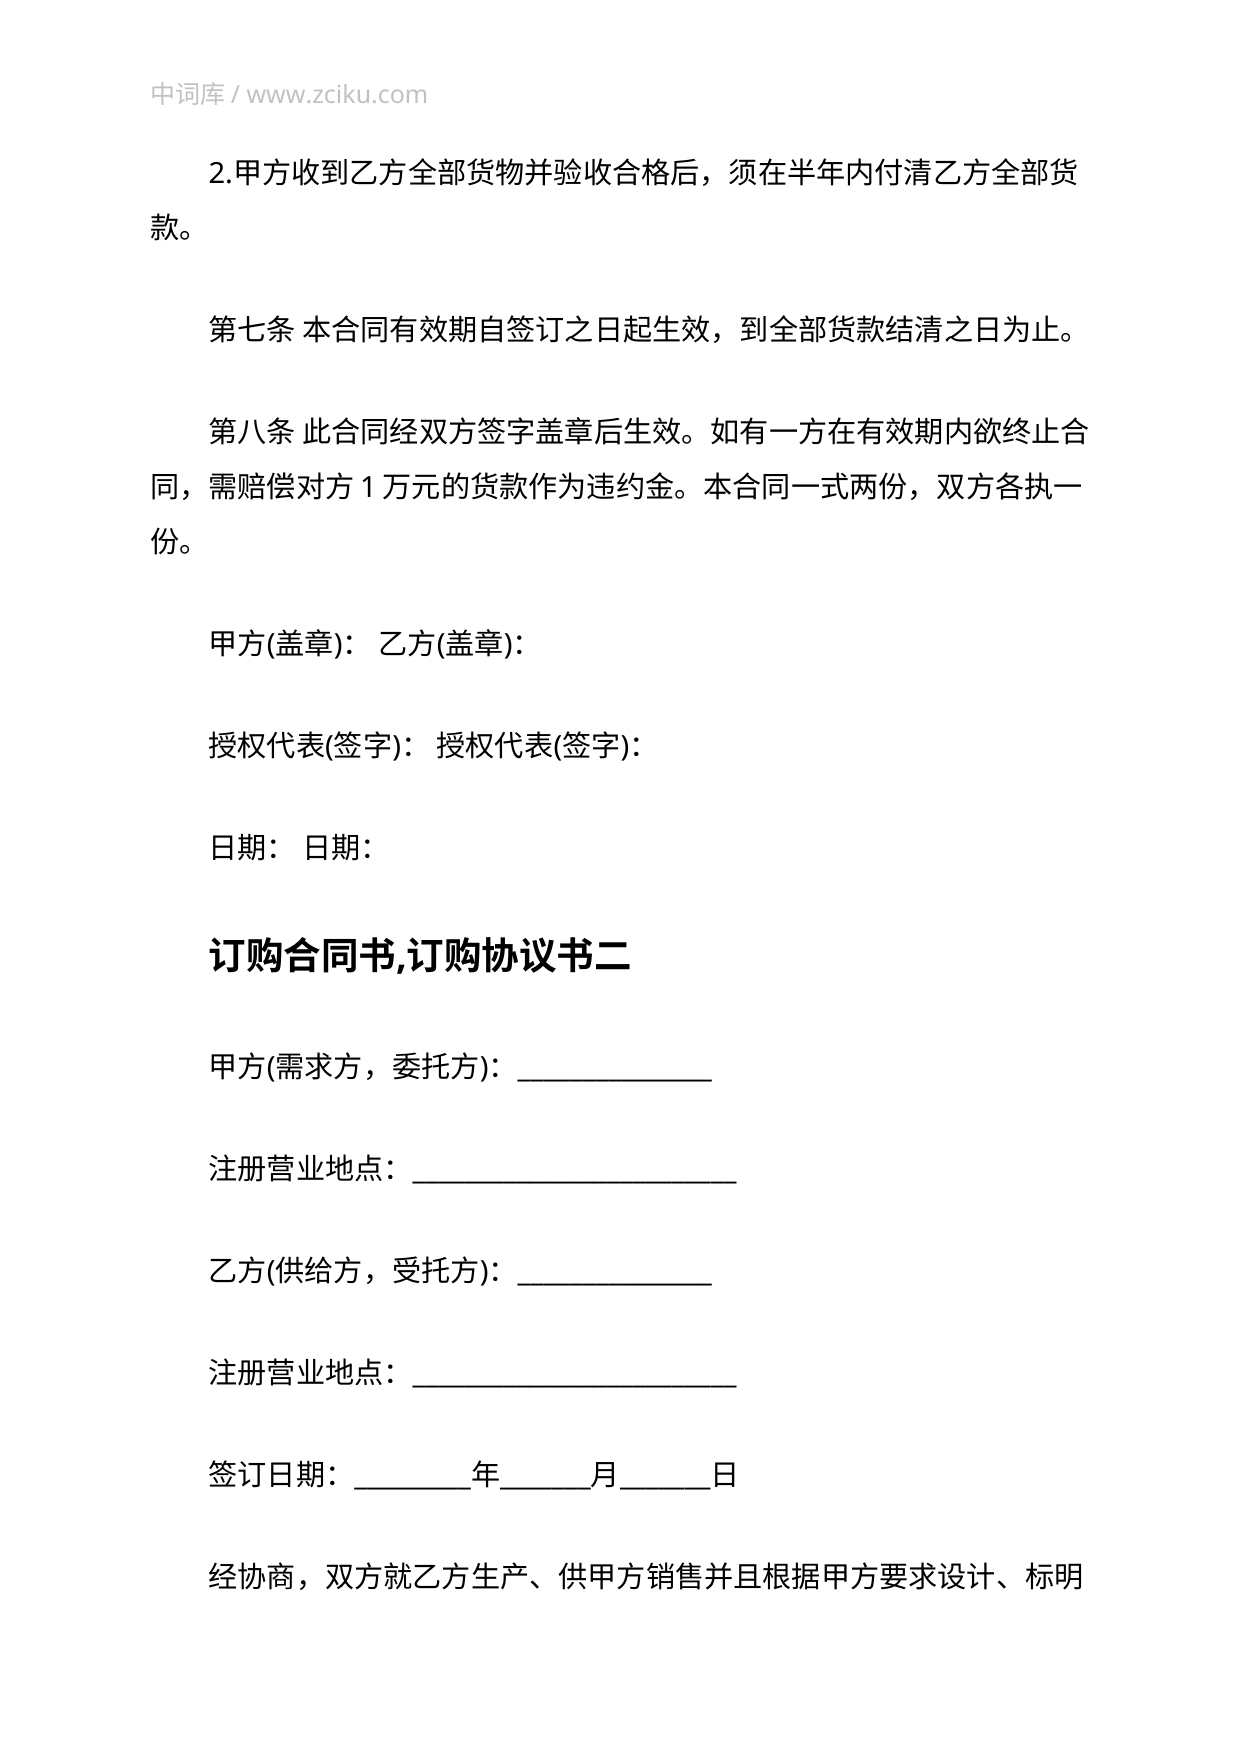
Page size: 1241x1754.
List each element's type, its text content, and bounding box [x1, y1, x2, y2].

text 注册营业地点：_________________________ [150, 1146, 1090, 1188]
text 2.甲方收到乙方全部货物并验收合格后，须在半年内付清乙方全部货款。 [150, 150, 1090, 247]
text 第八条 此合同经双方签字盖章后生效。如有一方在有效期内欲终止合同，需赔偿对方1万元的货款作为违约金。本合同一式两份，双方各执一份。 [150, 408, 1090, 561]
text 日期： 日期： [150, 824, 1090, 866]
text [150, 1553, 1090, 1596]
text 注册营业地点：_________________________ [150, 1349, 1090, 1392]
text 授权代表(签字)： 授权代表(签字)： [150, 722, 1090, 764]
text 乙方(供给方，受托方)：_______________ [150, 1247, 1090, 1290]
text 订购合同书,订购协议书二 [150, 926, 1090, 980]
text 甲方(需求方，委托方)：_______________ [150, 1043, 1090, 1086]
text 第七条 本合同有效期自签订之日起生效，到全部货款结清之日为止。 [150, 307, 1090, 349]
text 甲方(盖章)： 乙方(盖章)： [150, 620, 1090, 663]
text 签订日期：_________年_______月_______日 [150, 1451, 1090, 1494]
